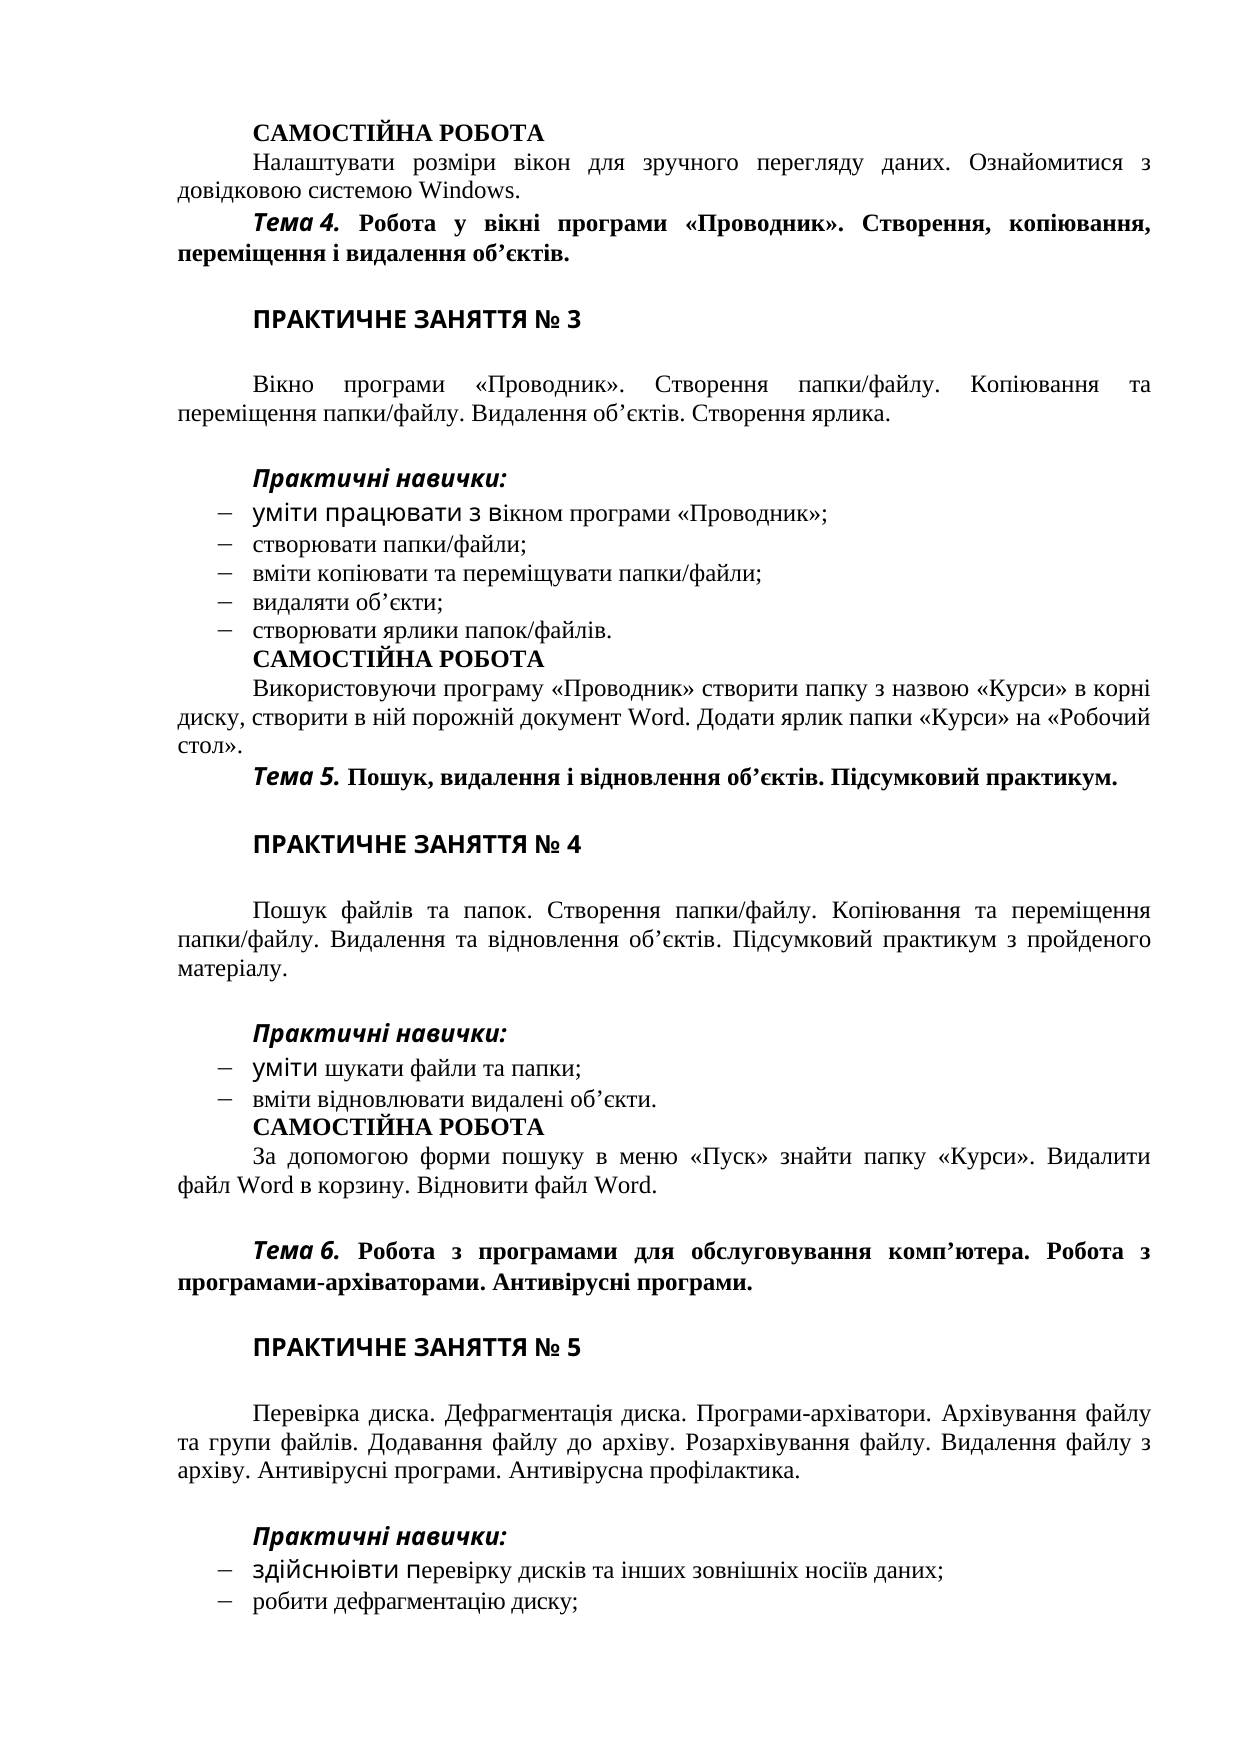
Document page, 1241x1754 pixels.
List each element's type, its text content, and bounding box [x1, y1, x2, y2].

list здійснюівти перевірку дисків та інших зовнішніх носіїв даних; [215, 1552, 1152, 1586]
text САМОСТІЙНА РОБОТА [177, 118, 1152, 147]
list уміти працювати з вікном програми «Проводник»; [215, 495, 1152, 529]
list робити дефрагментацію диску; [215, 1586, 1152, 1615]
text Практичні навички: [177, 1518, 1152, 1552]
text Використовуючи програму «Проводник» створити папку з назвою «Курси» в корні диску, створити в ній порожній документ Word. Додати ярлик папки «Курси» на «Робочий стол». [177, 673, 1152, 759]
text Тема 4. Робота у вікні програми «Проводник». Створення, копіювання, переміщення і видалення об’єктів. [177, 204, 1152, 267]
list вміти копіювати та переміщувати папки/файли; [215, 558, 1152, 587]
text Вікно програми «Проводник». Створення папки/файлу. Копіювання та переміщення папки/файлу. Видалення об’єктів. Створення ярлика. [177, 369, 1152, 427]
text Тема 5. Пошук, видалення і відновлення об’єктів. Підсумковий практикум. [177, 759, 1152, 793]
text Тема 6. Робота з програмами для обслуговування комп’ютера. Робота з програмами-архіваторами. Антивірусні програми. [177, 1233, 1152, 1296]
text САМОСТІЙНА РОБОТА [177, 644, 1152, 673]
list вміти відновлювати видалені об’єкти. [215, 1084, 1152, 1112]
text Практичне заняття № 3 [177, 301, 1152, 335]
list видаляти об’єкти; [215, 587, 1152, 615]
text Практичні навички: [177, 1016, 1152, 1050]
list створювати ярлики папок/файлів. [215, 615, 1152, 644]
list уміти шукати файли та папки; [215, 1050, 1152, 1084]
text Практичне заняття № 4 [177, 827, 1152, 861]
text Перевірка диска. Дефрагментація диска. Програми-архіватори. Архівування файлу та групи файлів. Додавання файлу до архіву. Розархівування файлу. Видалення файлу з архіву. Антивірусні програми. Антивірусна профілактика. [177, 1398, 1152, 1484]
text Пошук файлів та папок. Створення папки/файлу. Копіювання та переміщення папки/файлу. Видалення та відновлення об’єктів. Підсумковий практикум з пройденого матеріалу. [177, 895, 1152, 982]
text Практичні навички: [177, 461, 1152, 495]
list створювати папки/файли; [215, 529, 1152, 558]
text Практичне заняття № 5 [177, 1330, 1152, 1364]
text Налаштувати розміри вікон для зручного перегляду даних. Ознайомитися з довідковою системою Windows. [177, 147, 1152, 204]
text САМОСТІЙНА РОБОТА [252, 1112, 1152, 1141]
text За допомогою форми пошуку в меню «Пуск» знайти папку «Курси». Видалити файл Word в корзину. Відновити файл Word. [177, 1141, 1152, 1199]
